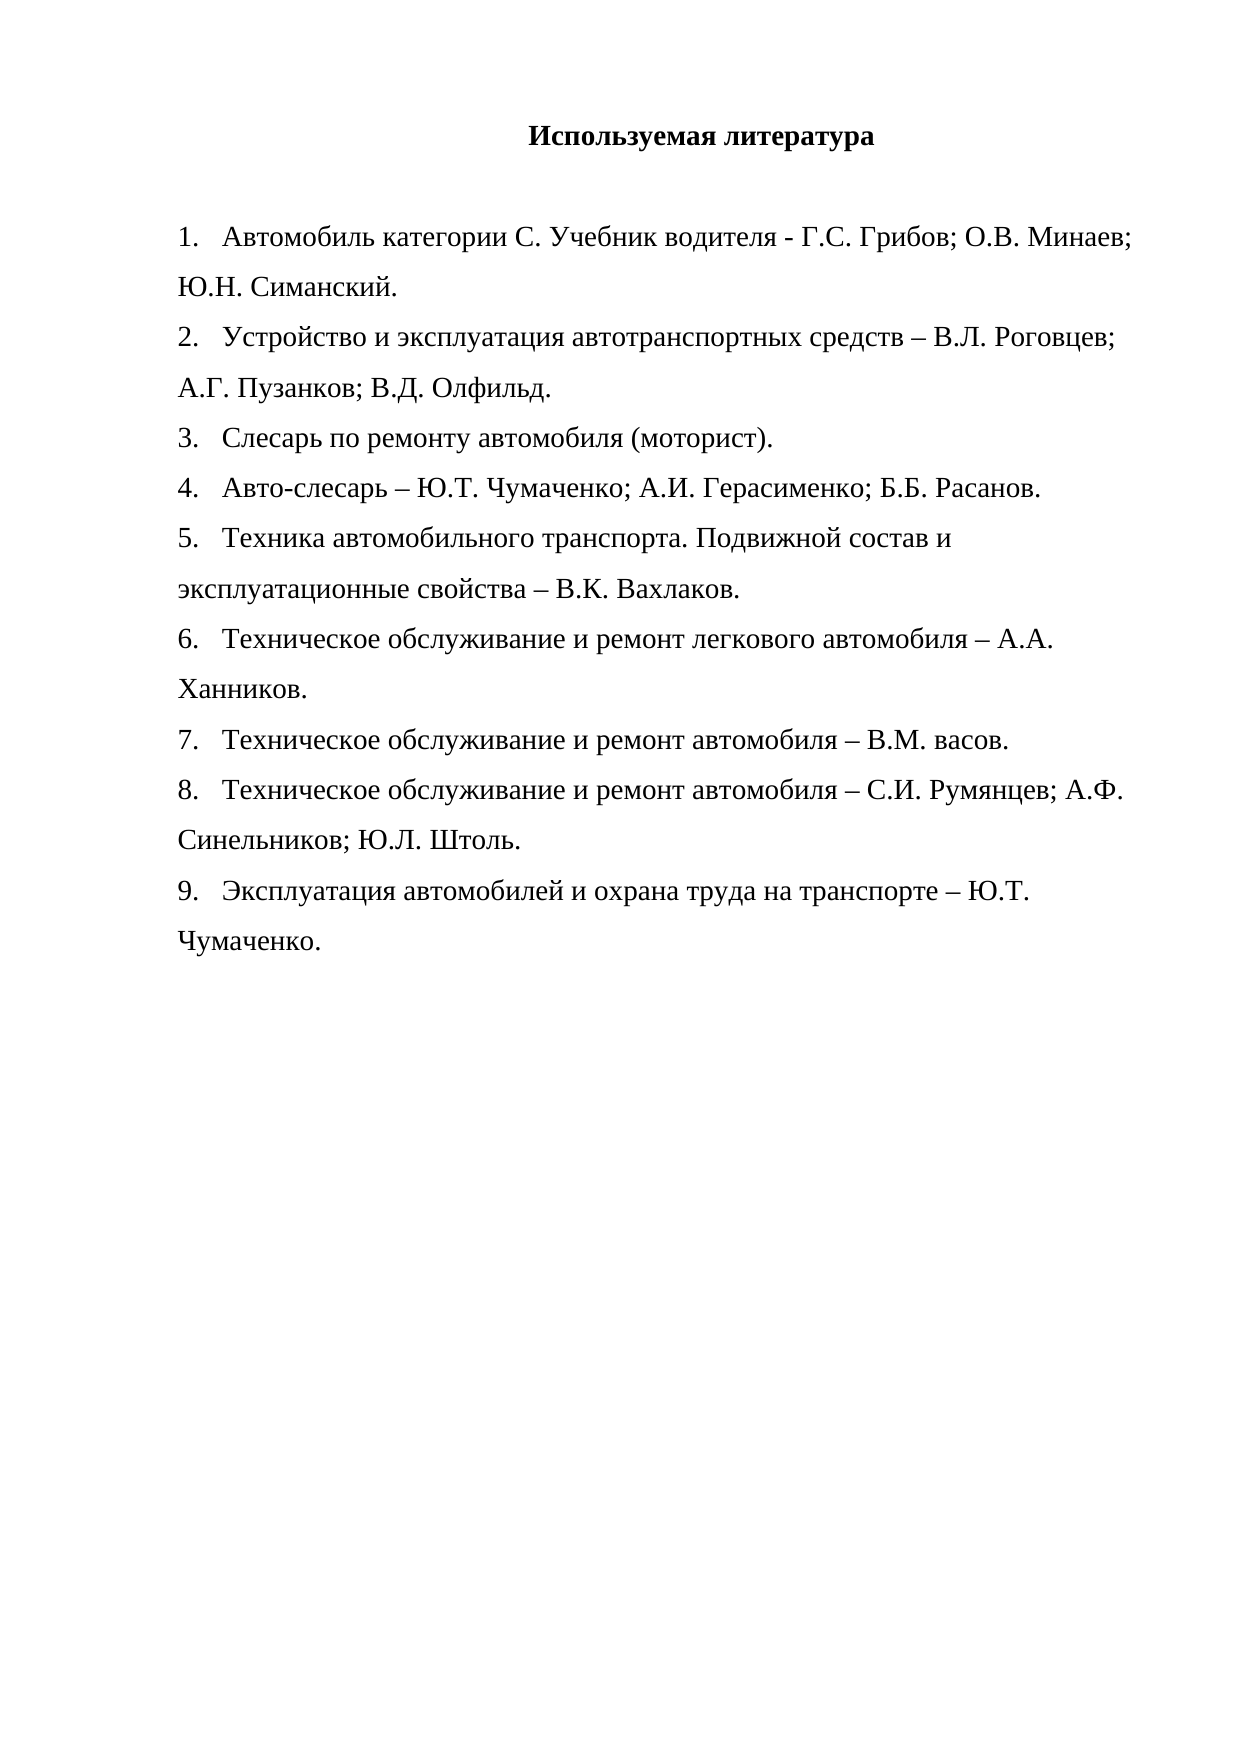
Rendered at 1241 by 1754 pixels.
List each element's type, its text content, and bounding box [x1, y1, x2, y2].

list Эксплуатация автомобилей и охрана труда на транспорте – Ю.Т. Чумаченко. [177, 873, 1152, 957]
list Слесарь по ремонту автомобиля (моторист). [177, 420, 1152, 453]
list Техническое обслуживание и ремонт легкового автомобиля – А.А. Ханников. [177, 621, 1152, 705]
list Устройство и эксплуатация автотранспортных средств – В.Л. Роговцев; А.Г. Пузанков; В.Д. Олфильд. [177, 319, 1152, 403]
text Используемая литература [177, 118, 1152, 152]
list Техническое обслуживание и ремонт автомобиля – В.М. васов. [177, 722, 1152, 755]
list Авто-слесарь – Ю.Т. Чумаченко; А.И. Герасименко; Б.Б. Расанов. [177, 470, 1152, 504]
list Автомобиль категории С. Учебник водителя - Г.С. Грибов; О.В. Минаев; Ю.Н. Симанский. [177, 219, 1152, 303]
list Техника автомобильного транспорта. Подвижной состав и эксплуатационные свойства – В.К. Вахлаков. [177, 521, 1152, 604]
list Техническое обслуживание и ремонт автомобиля – С.И. Румянцев; А.Ф. Синельников; Ю.Л. Штоль. [177, 772, 1152, 856]
